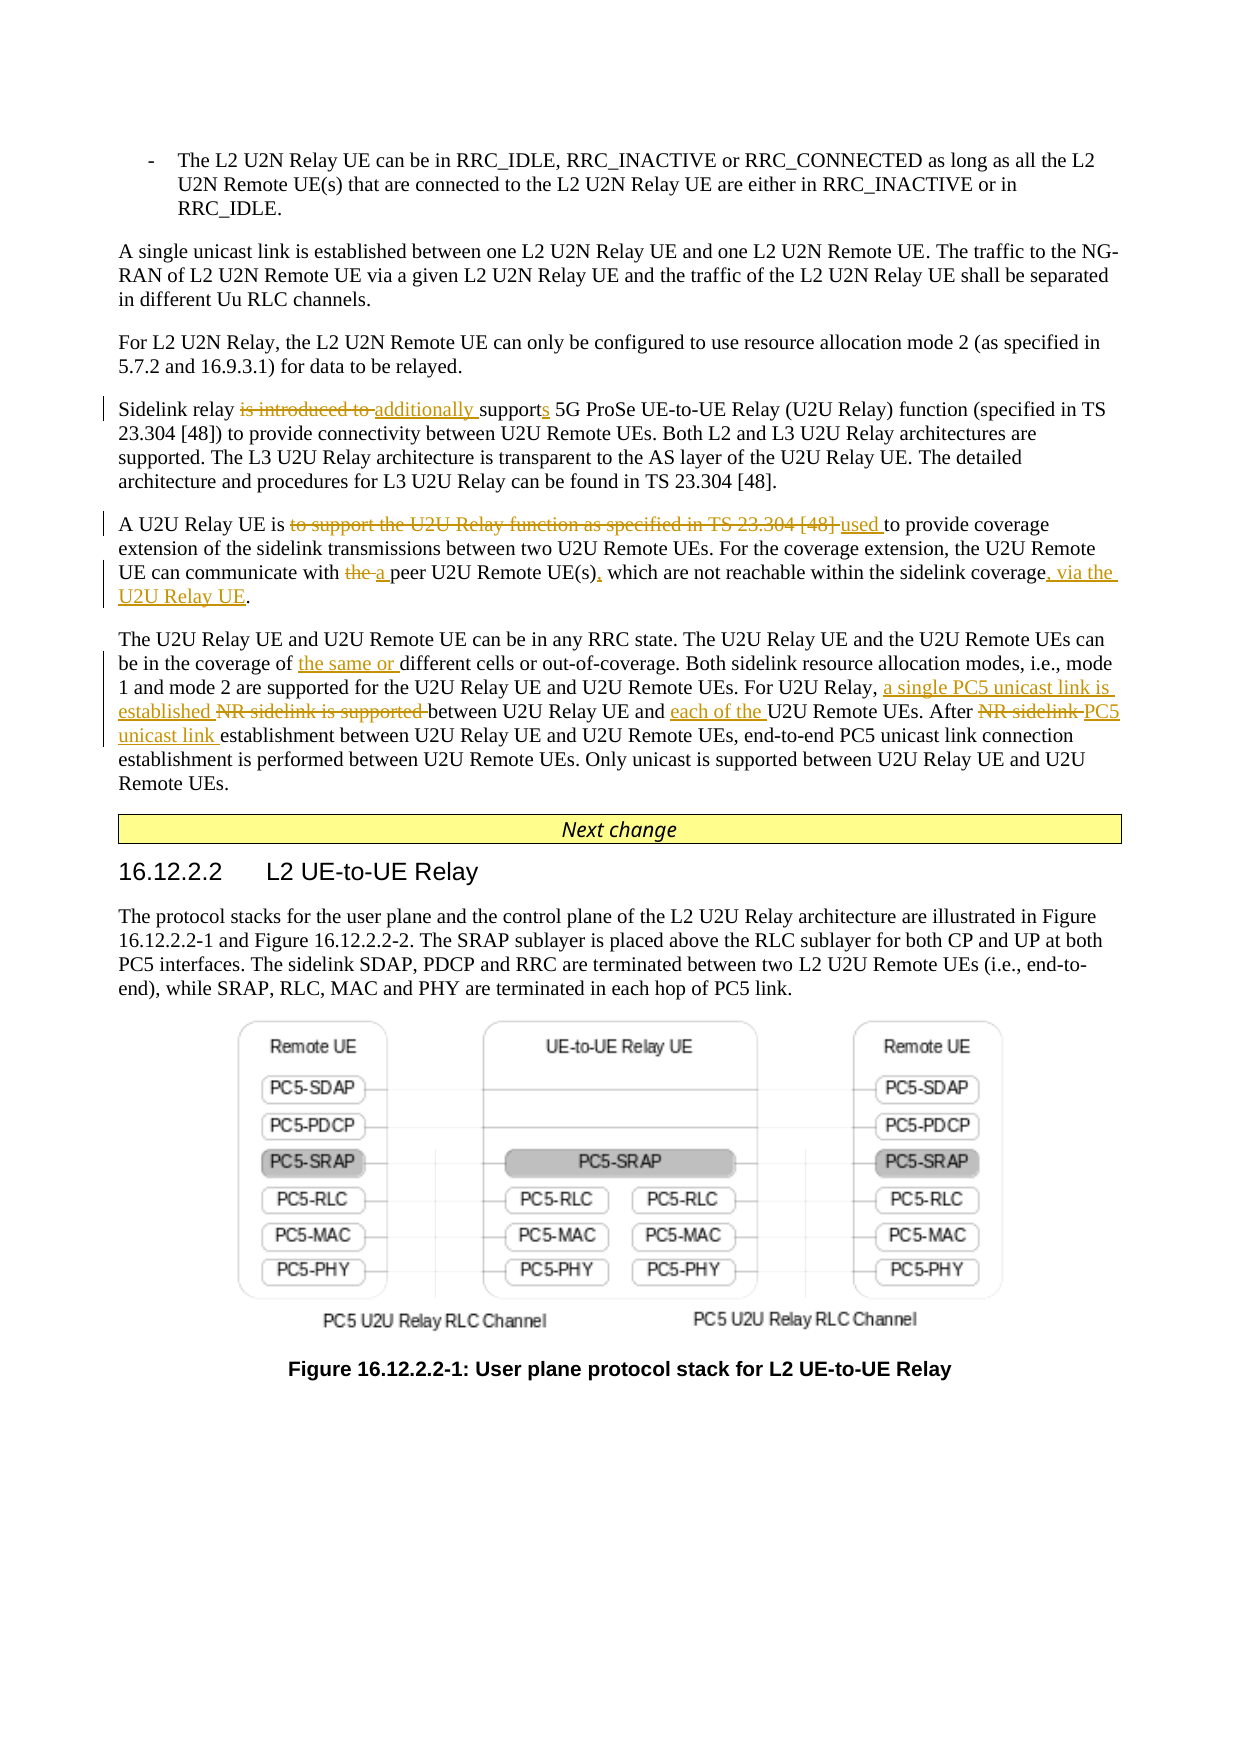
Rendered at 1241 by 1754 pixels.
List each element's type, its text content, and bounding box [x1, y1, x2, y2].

text Figure 16.12.2.2-1: User plane protocol stack for L2 UE-to-UE Relay [118, 1357, 1122, 1381]
text The protocol stacks for the user plane and the control plane of the L2 U2U Relay architecture are illustrated in Figure 16.12.2.2-1 and Figure 16.12.2.2-2. The SRAP sublayer is placed above the RLC sublayer for both CP and UP at both PC5 interfaces. The sidelink SDAP, PDCP and RRC are terminated between two L2 U2U Remote UEs (i.e., end-to-end), while SRAP, RLC, MAC and PHY are terminated in each hop of PC5 link. [118, 904, 1122, 1000]
text - The L2 U2N Relay UE can be in RRC_IDLE, RRC_INACTIVE or RRC_CONNECTED as long as all the L2 U2N Remote UE(s) that are connected to the L2 U2N Relay UE are either in RRC_INACTIVE or in RRC_IDLE. [148, 148, 1122, 220]
text A single unicast link is established between one L2 U2N Relay UE and one L2 U2N Remote UE. The traffic to the NG-RAN of L2 U2N Remote UE via a given L2 U2N Relay UE and the traffic of the L2 U2N Relay UE shall be separated in different Uu RLC channels. [118, 239, 1122, 311]
table_header Next change [119, 815, 1121, 843]
text Sidelink relay support 5G ProSe UE-to-UE Relay (U2U Relay) function (specified in TS 23.304 [48]) to provide connectivity between U2U Remote UEs. Both L2 and L3 U2U Relay architectures are supported. The L3 U2U Relay architecture is transparent to the AS layer of the U2U Relay UE. The detailed architecture and procedures for L3 U2U Relay can be found in TS 23.304 [48]. [118, 396, 1122, 493]
text A U2U Relay UE is to provide coverage extension of the sidelink transmissions between two U2U Remote UEs. For the coverage extension, the U2U Remote UE can communicate with peer U2U Remote UE(s) which are not reachable within the sidelink coverage. [118, 511, 1122, 608]
subtitle 16.12.2.2 L2 UE-to-UE Relay [118, 857, 1122, 885]
text For L2 U2N Relay, the L2 U2N Remote UE can only be configured to use resource allocation mode 2 (as specified in 5.7.2 and 16.9.3.1) for data to be relayed. [118, 329, 1122, 378]
text The U2U Relay UE and U2U Remote UE can be in any RRC state. The U2U Relay UE and the U2U Remote UEs can be in the coverage of different cells or out-of-coverage. Both sidelink resource allocation modes, i.e., mode 1 and mode 2 are supported for the U2U Relay UE and U2U Remote UEs. For U2U Relay, between U2U Relay UE and U2U Remote UEs. After establishment between U2U Relay UE and U2U Remote UEs, end-to-end PC5 unicast link connection establishment is performed between U2U Remote UEs. Only unicast is supported between U2U Relay UE and U2U Remote UEs. [118, 626, 1122, 795]
